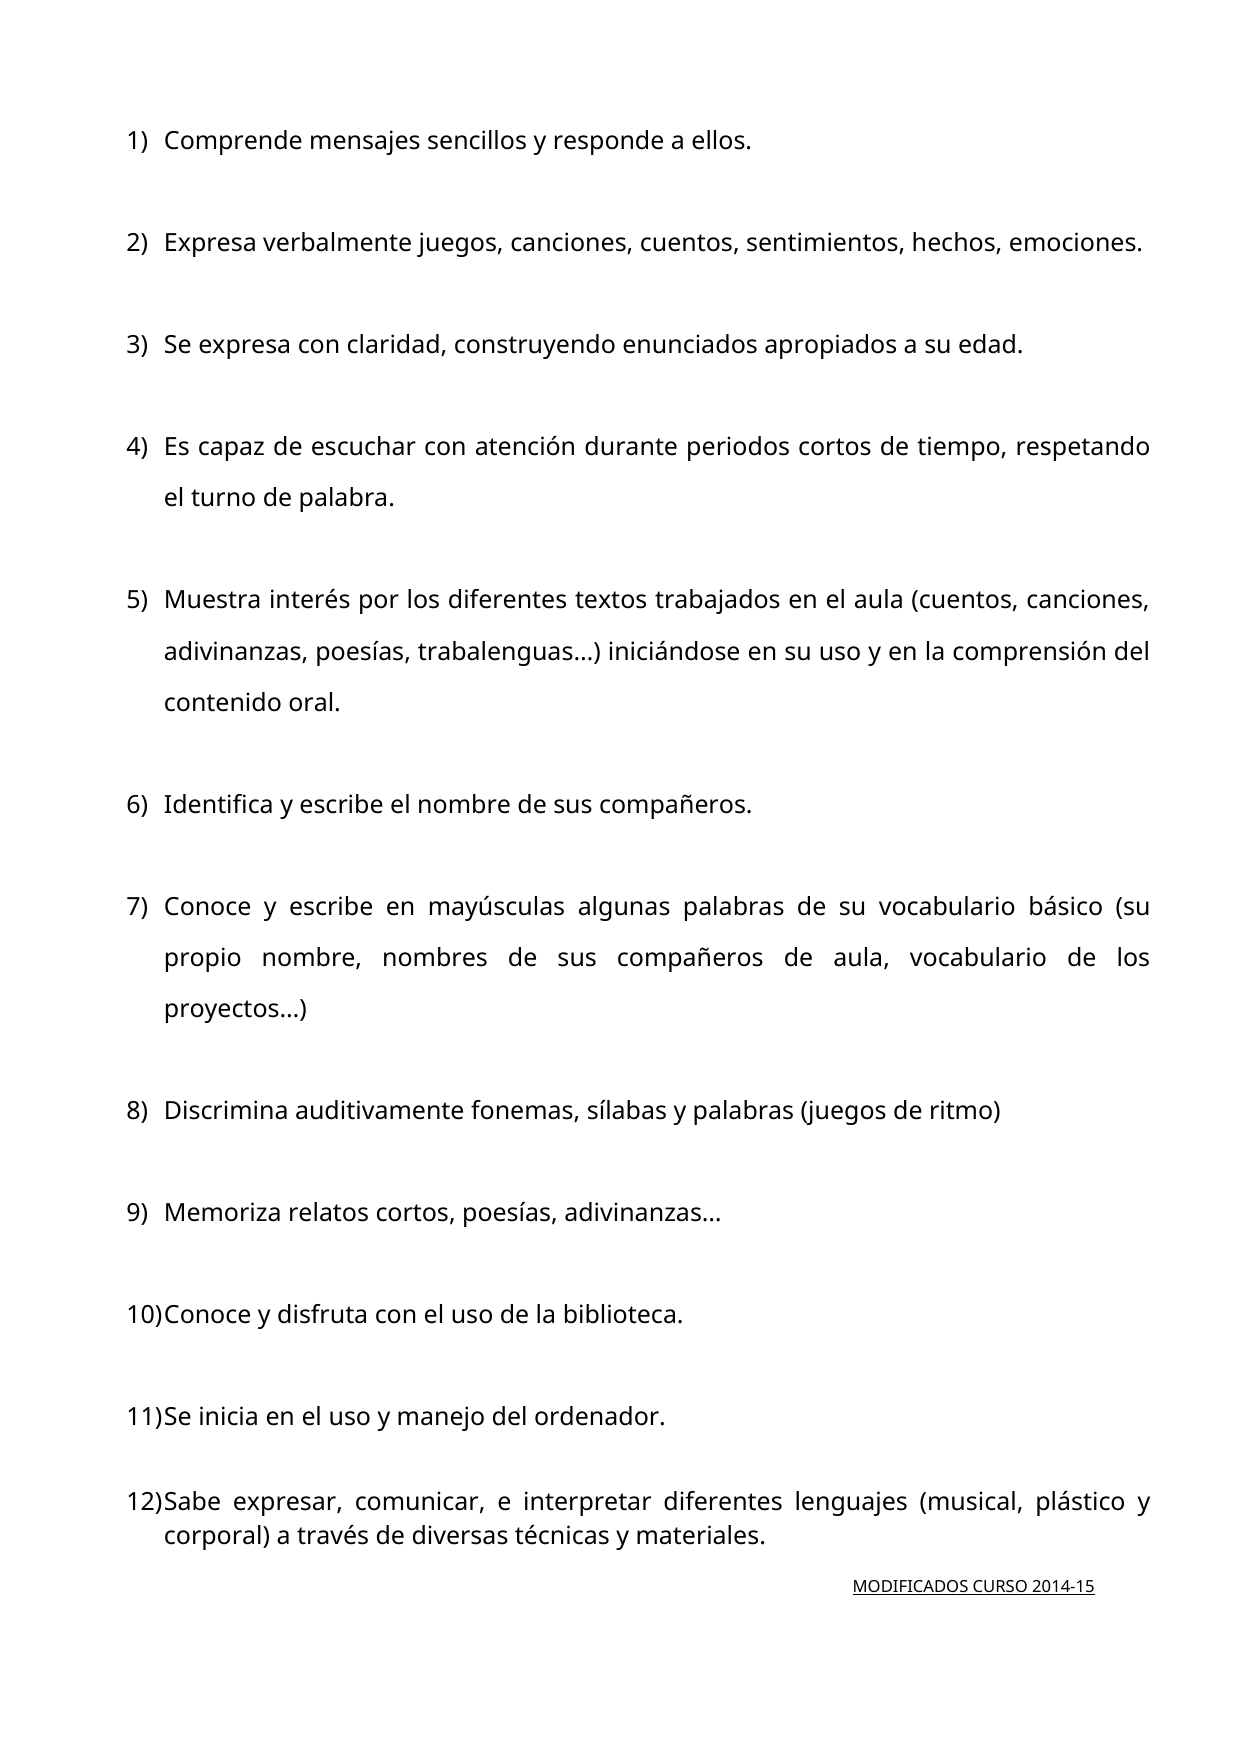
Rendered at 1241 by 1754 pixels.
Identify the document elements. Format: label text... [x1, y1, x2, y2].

list Es capaz de escuchar con atención durante periodos cortos de tiempo, respetando el turno de palabra. [126, 429, 1152, 514]
list Conoce y escribe en mayúsculas algunas palabras de su vocabulario básico (su propio nombre, nombres de sus compañeros de aula, vocabulario de los proyectos…) [126, 888, 1152, 1024]
list Identifica y escribe el nombre de sus compañeros. [126, 786, 1152, 820]
list Se expresa con claridad, construyendo enunciados apropiados a su edad. [126, 327, 1152, 361]
list Sabe expresar, comunicar, e interpretar diferentes lenguajes (musical, plástico y corporal) a través de diversas técnicas y materiales. [126, 1484, 1152, 1552]
list Expresa verbalmente juegos, canciones, cuentos, sentimientos, hechos, emociones. [126, 225, 1152, 259]
list Conoce y disfruta con el uso de la biblioteca. [126, 1297, 1152, 1331]
list Discrimina auditivamente fonemas, sílabas y palabras (juegos de ritmo) [126, 1092, 1152, 1127]
list Muestra interés por los diferentes textos trabajados en el aula (cuentos, canciones, adivinanzas, poesías, trabalenguas…) iniciándose en su uso y en la comprensión del contenido oral. [126, 582, 1152, 718]
list Memoriza relatos cortos, poesías, adivinanzas… [126, 1194, 1152, 1229]
text MODIFICADOS CURSO 2014-15 [614, 1575, 1152, 1597]
list Comprende mensajes sencillos y responde a ellos. [126, 123, 1152, 157]
list Se inicia en el uso y manejo del ordenador. [126, 1399, 1152, 1433]
